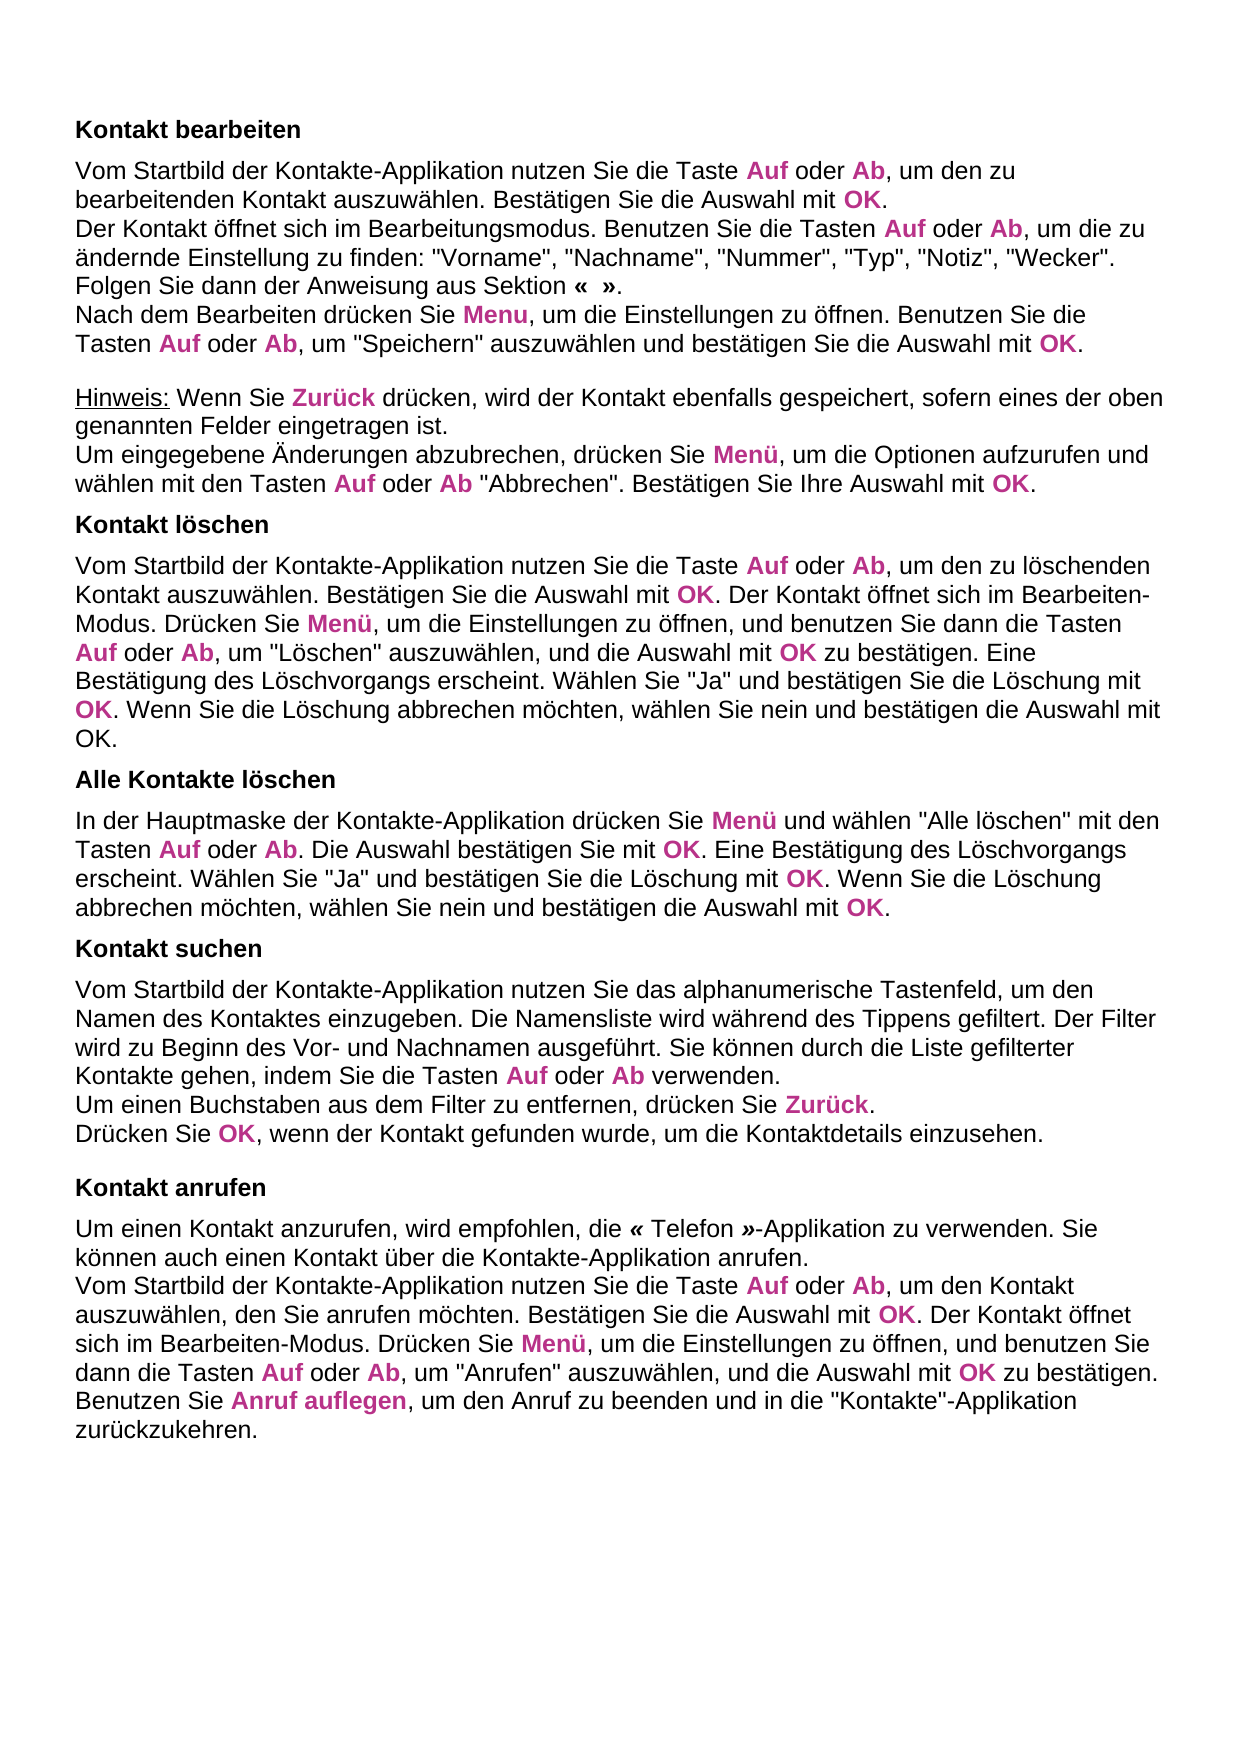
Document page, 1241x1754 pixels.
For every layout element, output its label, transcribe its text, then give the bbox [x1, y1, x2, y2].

subtitle Kontakt bearbeiten [75, 115, 1165, 144]
subtitle Alle Kontakte löschen [75, 765, 1165, 794]
text Vom Startbild der Kontakte-Applikation nutzen Sie das alphanumerische Tastenfeld, um den Namen des Kontaktes einzugeben. Die Namensliste wird während des Tippens gefiltert. Der Filter wird zu Beginn des Vor- und Nachnamen ausgeführt. Sie können durch die Liste gefilterter Kontakte gehen, indem Sie die Tasten Auf oder Ab verwenden. [75, 975, 1165, 1090]
text Vom Startbild der Kontakte-Applikation nutzen Sie die Taste Auf oder Ab, um den zu bearbeitenden Kontakt auszuwählen. Bestätigen Sie die Auswahl mit OK. [75, 156, 1165, 214]
text Nach dem Bearbeiten drücken Sie Menu, um die Einstellungen zu öffnen. Benutzen Sie die Tasten Auf oder Ab, um "Speichern" auszuwählen und bestätigen Sie die Auswahl mit OK. [75, 300, 1165, 358]
text Vom Startbild der Kontakte-Applikation nutzen Sie die Taste Auf oder Ab, um den Kontakt auszuwählen, den Sie anrufen möchten. Bestätigen Sie die Auswahl mit OK. Der Kontakt öffnet sich im Bearbeiten-Modus. Drücken Sie Menü, um die Einstellungen zu öffnen, und benutzen Sie dann die Tasten Auf oder Ab, um "Anrufen" auszuwählen, und die Auswahl mit OK zu bestätigen. Benutzen Sie Anruf auflegen, um den Anruf zu beenden und in die "Kontakte"-Applikation zurückzukehren. [75, 1271, 1165, 1444]
text Der Kontakt öffnet sich im Bearbeitungsmodus. Benutzen Sie die Tasten Auf oder Ab, um die zu ändernde Einstellung zu finden: "Vorname", "Nachname", "Nummer", "Typ", "Notiz", "Wecker". Folgen Sie dann der Anweisung aus Sektion « Kontakt erstellen ». [75, 214, 1165, 300]
subtitle Kontakt löschen [75, 510, 1165, 539]
text Hinweis: Wenn Sie Zurück drücken, wird der Kontakt ebenfalls gespeichert, sofern eines der oben genannten Felder eingetragen ist. [75, 383, 1165, 440]
text Drücken Sie OK, wenn der Kontakt gefunden wurde, um die Kontaktdetails einzusehen. [75, 1119, 1165, 1148]
text Um eingegebene Änderungen abzubrechen, drücken Sie Menü, um die Optionen aufzurufen und wählen mit den Tasten Auf oder Ab "Abbrechen". Bestätigen Sie Ihre Auswahl mit OK. [75, 440, 1165, 498]
text Vom Startbild der Kontakte-Applikation nutzen Sie die Taste Auf oder Ab, um den zu löschenden Kontakt auszuwählen. Bestätigen Sie die Auswahl mit OK. Der Kontakt öffnet sich im Bearbeiten-Modus. Drücken Sie Menü, um die Einstellungen zu öffnen, und benutzen Sie dann die Tasten Auf oder Ab, um "Löschen" auszuwählen, und die Auswahl mit OK zu bestätigen. Eine Bestätigung des Löschvorgangs erscheint. Wählen Sie "Ja" und bestätigen Sie die Löschung mit OK. Wenn Sie die Löschung abbrechen möchten, wählen Sie nein und bestätigen die Auswahl mit OK. [75, 551, 1165, 753]
subtitle Kontakt anrufen [75, 1173, 1165, 1201]
text Um einen Kontakt anzurufen, wird empfohlen, die « Telefon »-Applikation zu verwenden. Sie können auch einen Kontakt über die Kontakte-Applikation anrufen. [75, 1214, 1165, 1271]
subtitle Kontakt suchen [75, 934, 1165, 963]
text Um einen Buchstaben aus dem Filter zu entfernen, drücken Sie Zurück. [75, 1090, 1165, 1119]
text In der Hauptmaske der Kontakte-Applikation drücken Sie Menü und wählen "Alle löschen" mit den Tasten Auf oder Ab. Die Auswahl bestätigen Sie mit OK. Eine Bestätigung des Löschvorgangs erscheint. Wählen Sie "Ja" und bestätigen Sie die Löschung mit OK. Wenn Sie die Löschung abbrechen möchten, wählen Sie nein und bestätigen die Auswahl mit OK. [75, 806, 1165, 921]
